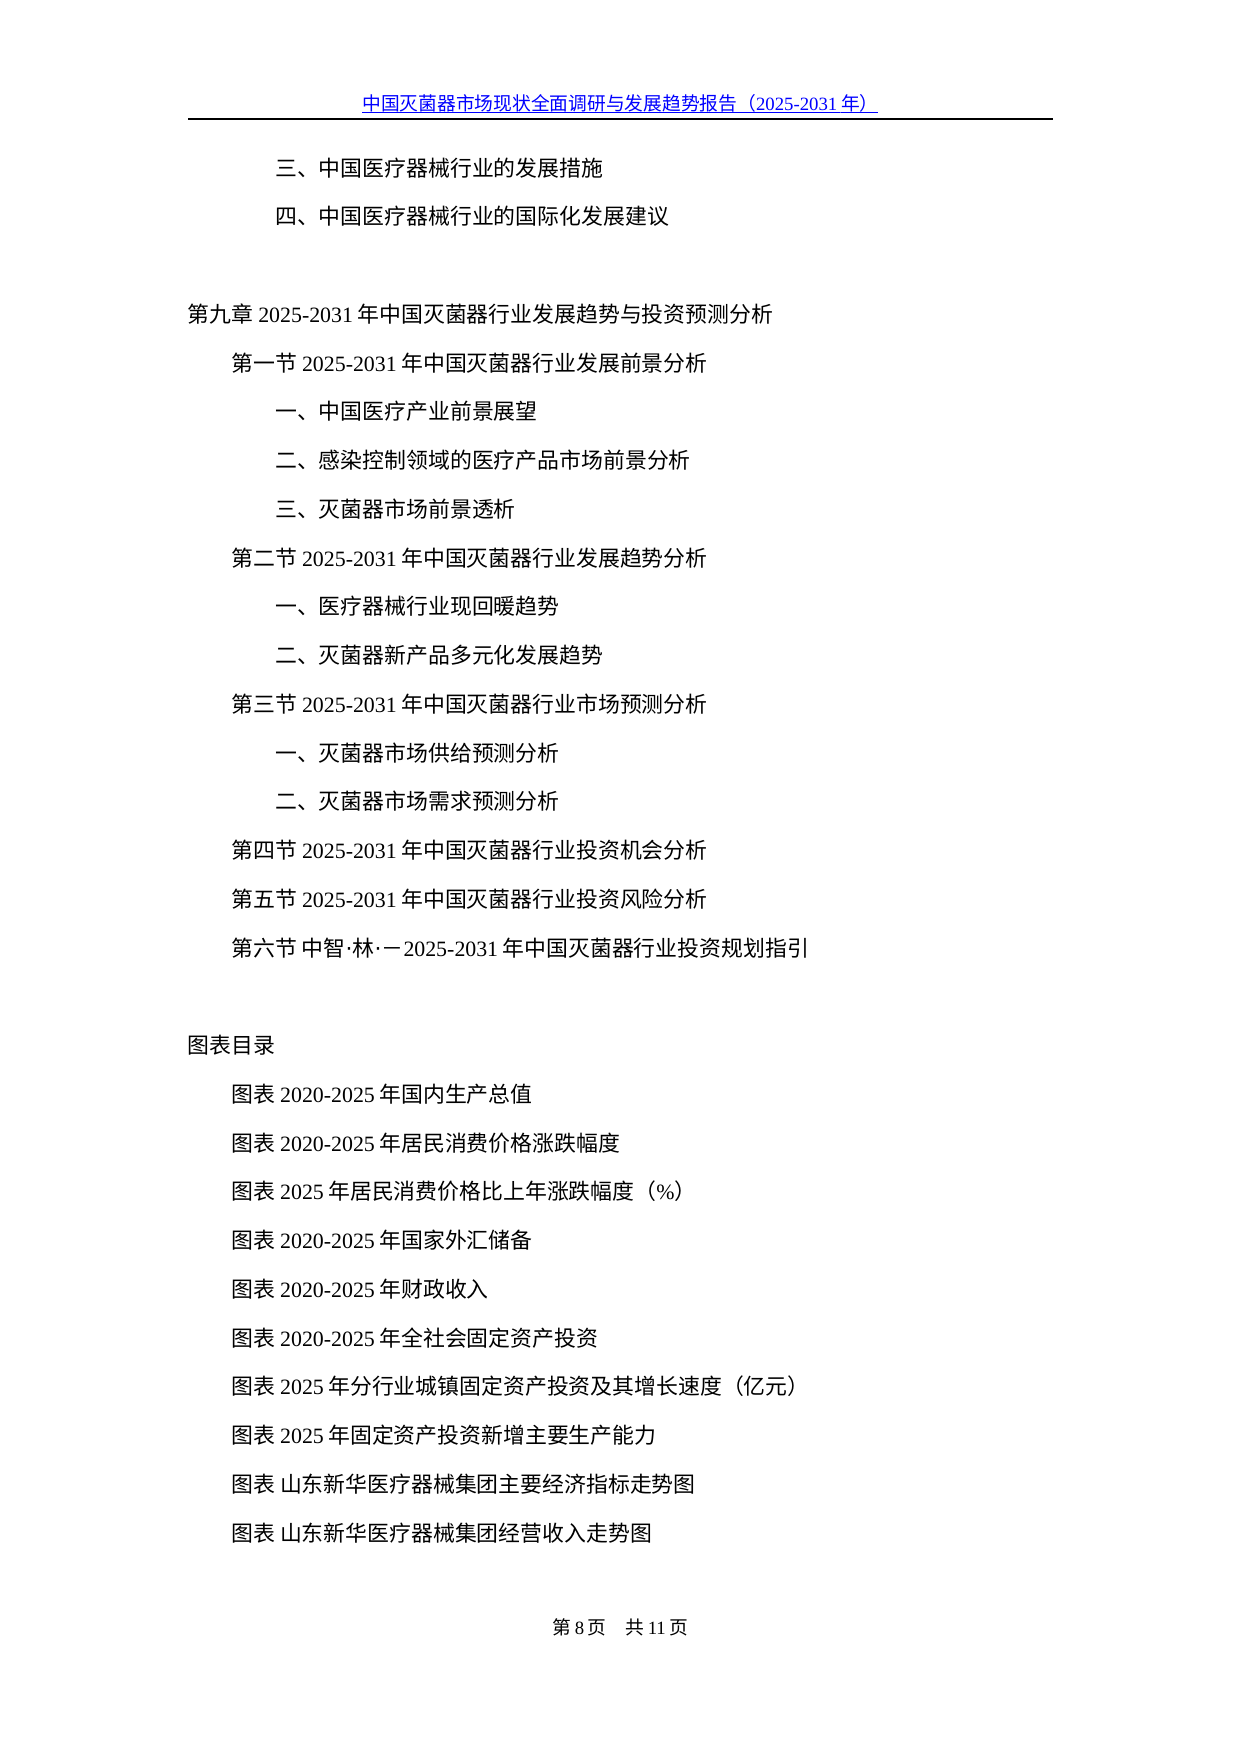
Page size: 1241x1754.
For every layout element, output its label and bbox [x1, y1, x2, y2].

text [187, 150, 1053, 1548]
